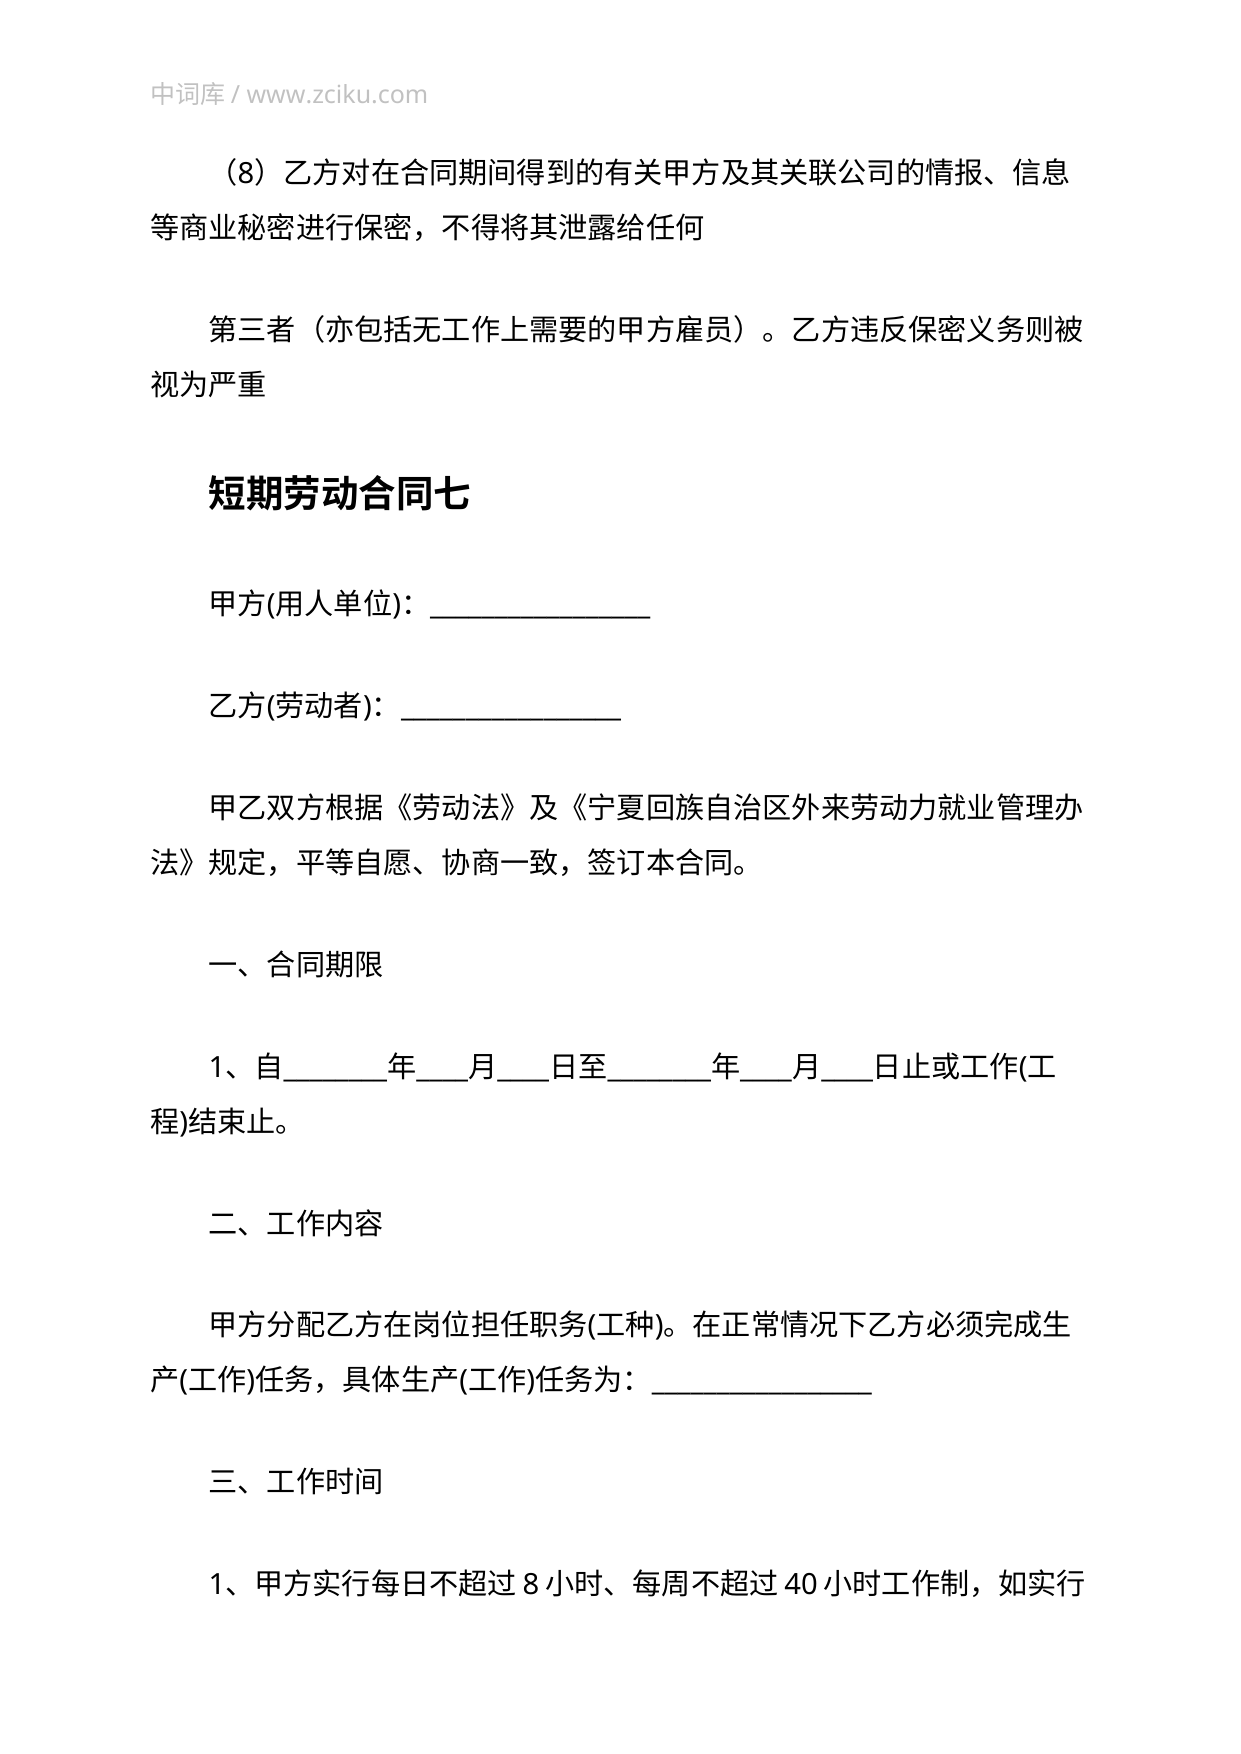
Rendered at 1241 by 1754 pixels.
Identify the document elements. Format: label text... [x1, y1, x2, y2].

text 短期劳动合同七 [150, 463, 1090, 518]
text 1、自________年____月____日至________年____月____日止或工作(工程)结束止。 [150, 1043, 1090, 1141]
text 二、工作内容 [150, 1200, 1090, 1242]
text 甲乙双方根据《劳动法》及《宁夏回族自治区外来劳动力就业管理办法》规定，平等自愿、协商一致，签订本合同。 [150, 785, 1090, 882]
text 三、工作时间 [150, 1459, 1090, 1501]
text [150, 1561, 1090, 1603]
text 甲方分配乙方在岗位担任职务(工种)。在正常情况下乙方必须完成生产(工作)任务，具体生产(工作)任务为：_________________ [150, 1302, 1090, 1399]
text 甲方(用人单位)：_________________ [150, 581, 1090, 623]
text 第三者（亦包括无工作上需要的甲方雇员）。乙方违反保密义务则被视为严重 [150, 307, 1090, 404]
text （8）乙方对在合同期间得到的有关甲方及其关联公司的情报、信息等商业秘密进行保密，不得将其泄露给任何 [150, 150, 1090, 247]
text 一、合同期限 [150, 941, 1090, 984]
text 乙方(劳动者)：_________________ [150, 683, 1090, 725]
